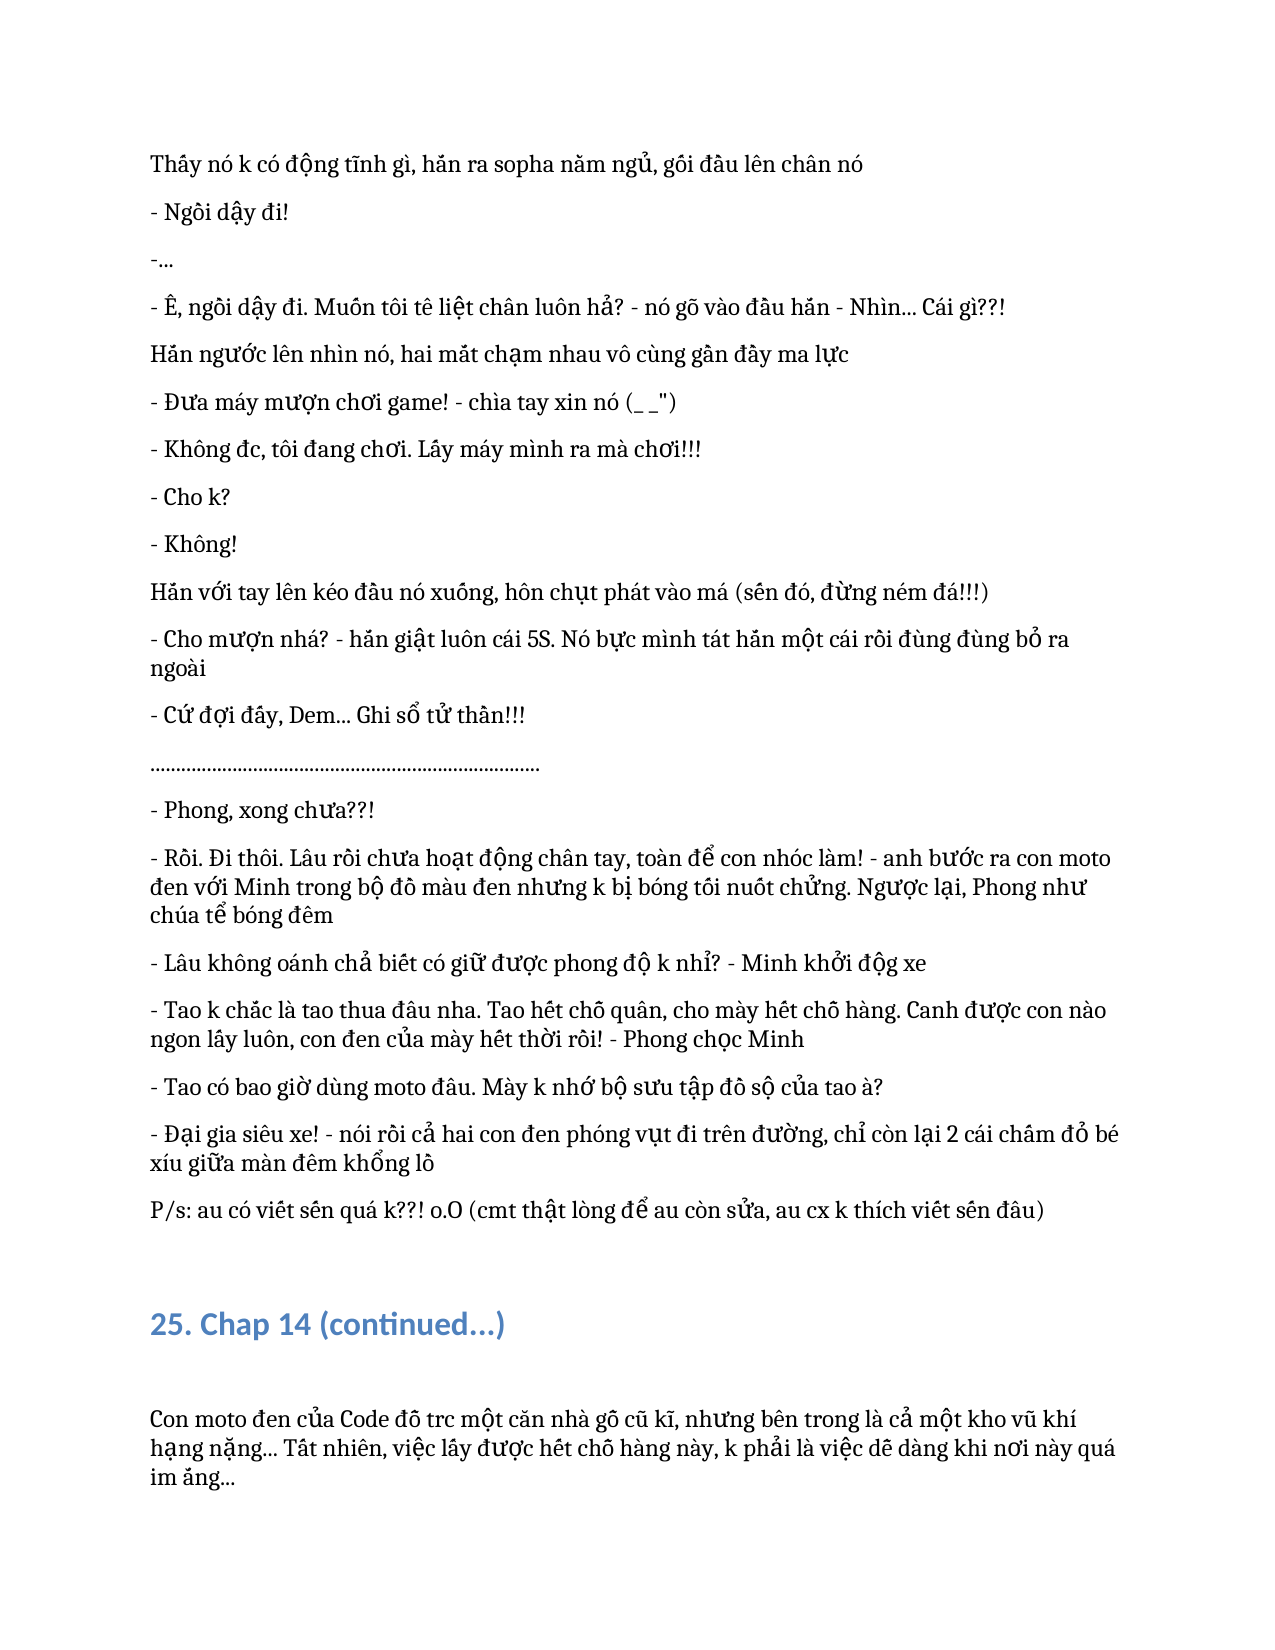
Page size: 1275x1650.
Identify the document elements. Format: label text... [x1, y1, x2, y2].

text - Rồi. Đi thôi. Lâu rồi chưa hoạt động chân tay, toàn để con nhóc làm! - anh bước ra con moto đen với Minh trong bộ đồ màu đen nhưng k bị bóng tối nuốt chửng. Ngược lại, Phong như chúa tể bóng đêm [150, 844, 1125, 930]
text Thấy nó k có động tĩnh gì, hắn ra sopha nằm ngủ, gối đầu lên chân nó [150, 150, 1125, 179]
text - Không đc, tôi đang chơi. Lấy máy mình ra mà chơi!!! [150, 435, 1125, 464]
text - Cho k? [150, 482, 1125, 511]
text - Tao k chắc là tao thua đâu nha. Tao hết chỗ quân, cho mày hết chỗ hàng. Canh được con nào ngon lấy luôn, con đen của mày hết thời rồi! - Phong chọc Minh [150, 996, 1125, 1054]
text Hắn với tay lên kéo đầu nó xuống, hôn chụt phát vào má (sến đó, đừng ném đá!!!) [150, 577, 1125, 606]
text Hắn ngước lên nhìn nó, hai mắt chạm nhau vô cùng gần đầy ma lực [150, 340, 1125, 369]
text - Đưa máy mượn chơi game! - chìa tay xin nó (_ _") [150, 387, 1125, 416]
text Con moto đen của Code đỗ trc một căn nhà gỗ cũ kĩ, nhưng bên trong là cả một kho vũ khí hạng nặng... Tất nhiên, việc lấy được hết chỗ hàng này, k phải là việc dễ dàng khi nơi này quá im ắng... [150, 1348, 1125, 1492]
text - Ê, ngồi dậy đi. Muốn tôi tê liệt chân luôn hả? - nó gõ vào đầu hắn - Nhìn... Cái gì??! [150, 292, 1125, 321]
text ............................................................................ [150, 749, 1125, 777]
text - Tao có bao giờ dùng moto đâu. Mày k nhớ bộ sưu tập đồ sộ của tao à? [150, 1072, 1125, 1101]
text - Phong, xong chưa??! [150, 796, 1125, 825]
text - Cho mượn nhá? - hắn giật luôn cái 5S. Nó bực mình tát hắn một cái rồi đùng đùng bỏ ra ngoài [150, 625, 1125, 682]
text -... [150, 245, 1125, 274]
text - Lâu không oánh chả biết có giữ được phong độ k nhỉ? - Minh khởi độg xe [150, 949, 1125, 977]
text - Không! [150, 530, 1125, 559]
text - Cứ đợi đấy, Dem... Ghi sổ tử thần!!! [150, 701, 1125, 730]
text - Ngồi dậy đi! [150, 197, 1125, 226]
text - Đại gia siêu xe! - nói rồi cả hai con đen phóng vụt đi trên đường, chỉ còn lại 2 cái chấm đỏ bé xíu giữa màn đêm khổng lồ [150, 1120, 1125, 1177]
subtitle 25. Chap 14 (continued...) [150, 1303, 1125, 1344]
text P/s: au có viết sến quá k??! o.O (cmt thật lòng để au còn sửa, au cx k thích viết sến đâu) [150, 1196, 1125, 1282]
